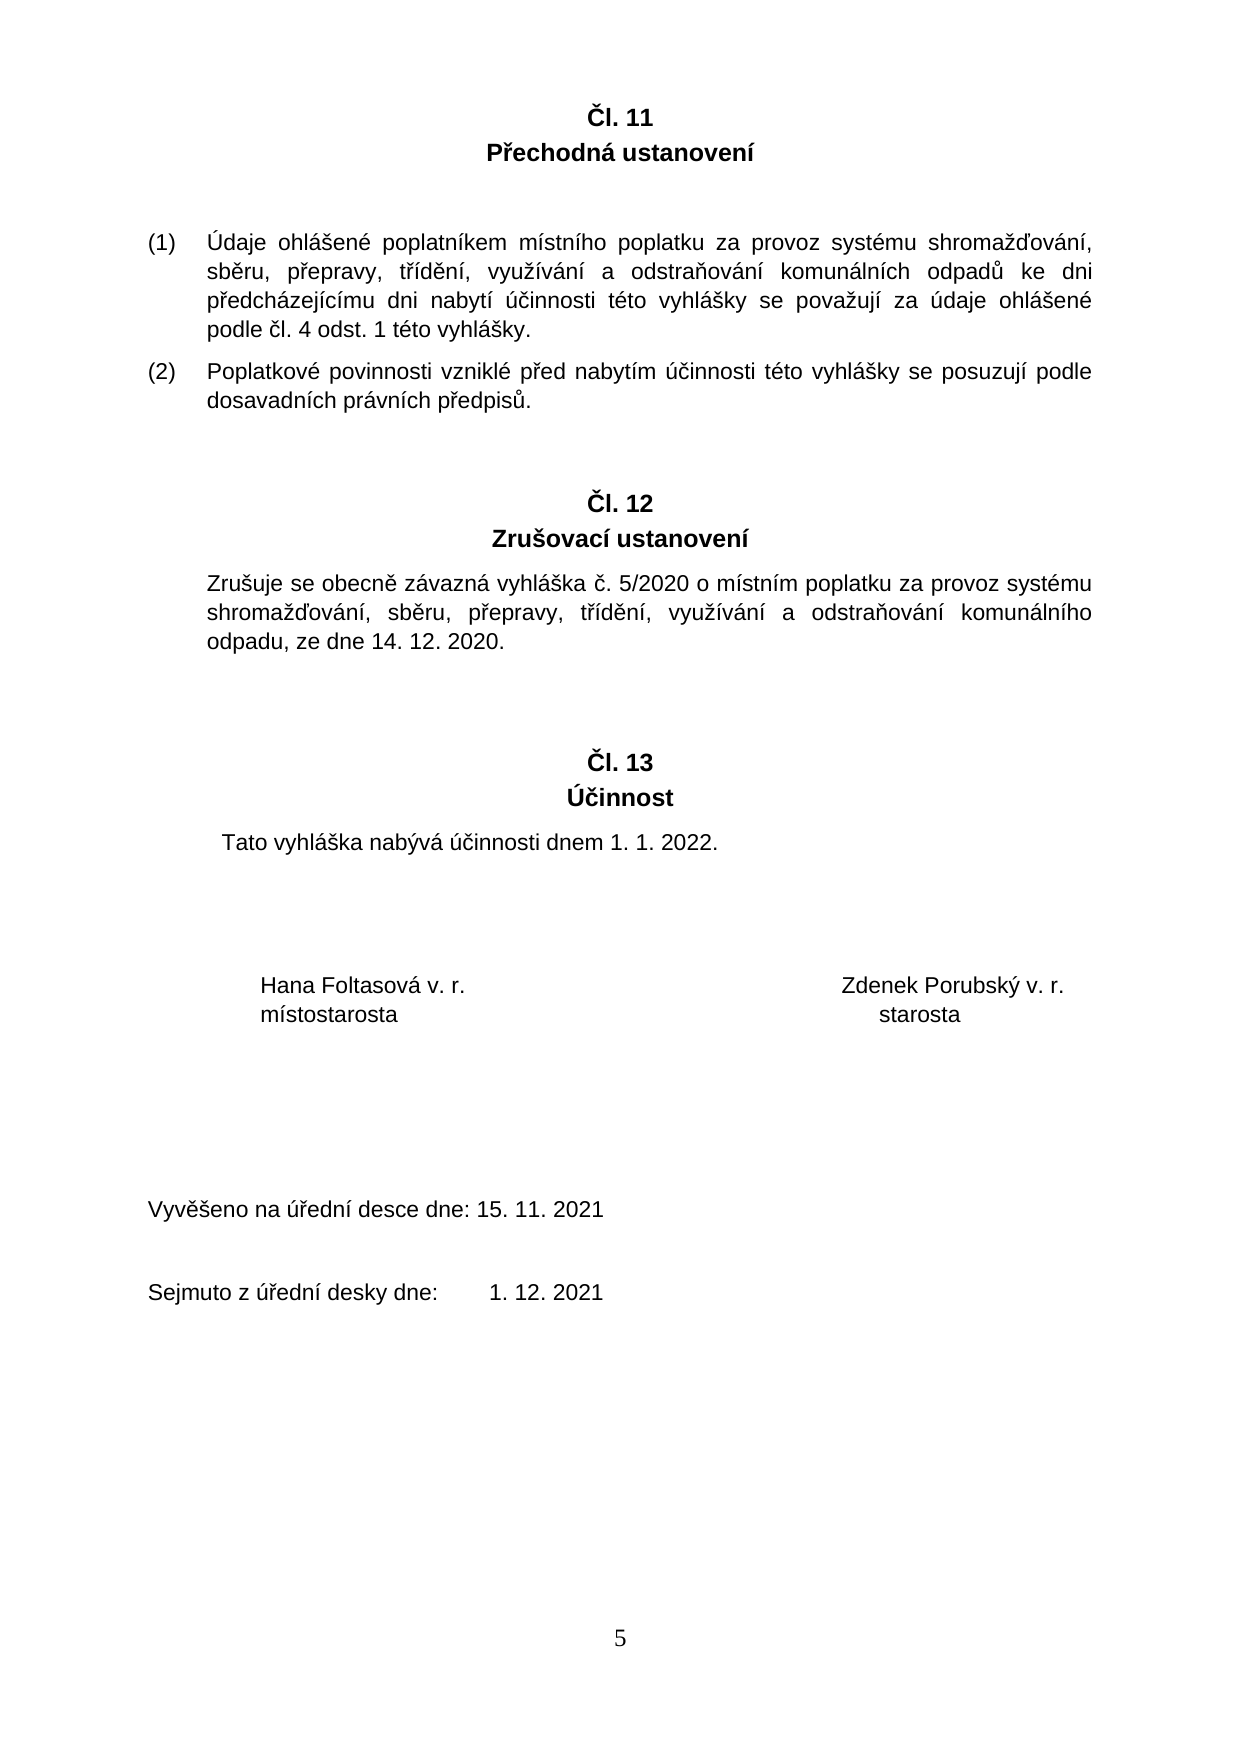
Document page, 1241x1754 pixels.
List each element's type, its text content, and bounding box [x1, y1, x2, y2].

text Čl. 11 [148, 103, 1093, 132]
text Přechodná ustanovení [148, 138, 1093, 167]
text Zrušuje se obecně závazná vyhláška č. 5/2020 o místním poplatku za provoz systému shromažďování, sběru, přepravy, třídění, využívání a odstraňování komunálního odpadu, ze dne 14. 12. 2020. [207, 570, 1093, 654]
text Účinnost [148, 783, 1093, 812]
text Tato vyhláška nabývá účinnosti dnem 1. 1. 2022. [148, 829, 1093, 855]
list Údaje ohlášené poplatníkem místního poplatku za provoz systému shromažďování, sběru, přepravy, třídění, využívání a odstraňování komunálních odpadů ke dni předcházejícímu dni nabytí účinnosti této vyhlášky se považují za údaje ohlášené podle čl. 4 odst. 1 této vyhlášky. [148, 229, 1093, 342]
text Sejmuto z úřední desky dne: 1. 12. 2021 [148, 1279, 1093, 1305]
text Hana Foltasová v. r. Zdenek Porubský v. r. [148, 972, 1093, 998]
text Vyvěšeno na úřední desce dne: 15. 11. 2021 [148, 1196, 1093, 1222]
list Poplatkové povinnosti vzniklé před nabytím účinnosti této vyhlášky se posuzují podle dosavadních právních předpisů. [148, 358, 1093, 413]
text místostarosta starosta [148, 1001, 1093, 1027]
text Čl. 13 [148, 748, 1093, 777]
text Čl. 12 [148, 489, 1093, 518]
text Zrušovací ustanovení [148, 524, 1093, 553]
